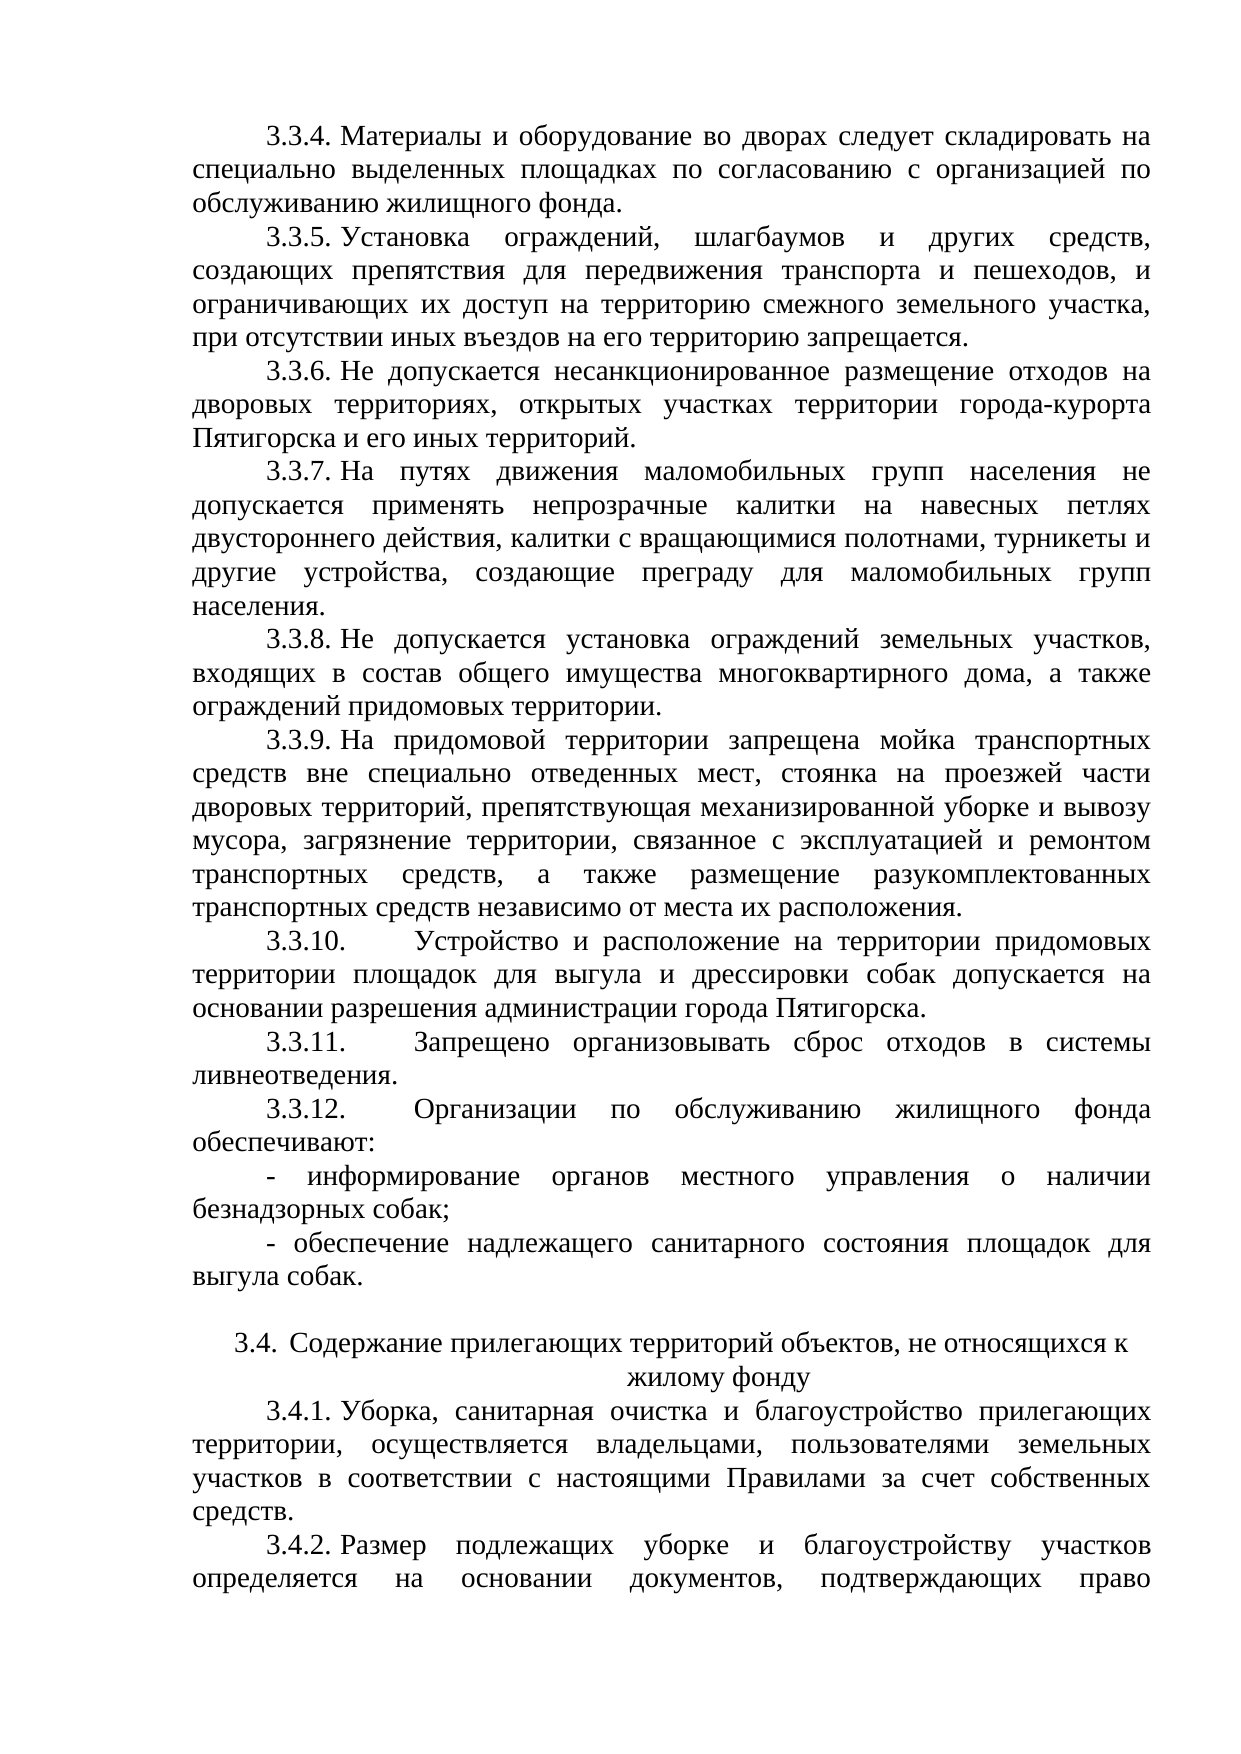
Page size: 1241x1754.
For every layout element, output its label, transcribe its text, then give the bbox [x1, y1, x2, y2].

list Материалы и оборудование во дворах следует складировать на специально выделенных площадках по согласованию с организацией по обслуживанию жилищного фонда. [192, 118, 1152, 219]
list Установка ограждений, шлагбаумов и других средств, создающих препятствия для передвижения транспорта и пешеходов, и ограничивающих их доступ на территорию смежного земельного участка, при отсутствии иных въездов на его территорию запрещается. [192, 219, 1152, 353]
list Не допускается несанкционированное размещение отходов на дворовых территориях, открытых участках территории города-курорта Пятигорска и его иных территорий. [192, 353, 1152, 453]
list Содержание прилегающих территорий объектов, не относящихся к жилому фонду [211, 1326, 1152, 1393]
list Не допускается установка ограждений земельных участков, входящих в состав общего имущества многоквартирного дома, а также ограждений придомовых территории. [192, 621, 1152, 722]
text - обеспечение надлежащего санитарного состояния площадок для выгула собак. [192, 1225, 1152, 1292]
list Устройство и расположение на территории придомовых территории площадок для выгула и дрессировки собак допускается на основании разрешения администрации города Пятигорска. [192, 923, 1152, 1024]
list Уборка, санитарная очистка и благоустройство прилегающих территории, осуществляется владельцами, пользователями земельных участков в соответствии с настоящими Правилами за счет собственных средств. [192, 1393, 1152, 1527]
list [192, 1527, 1152, 1594]
list Организации по обслуживанию жилищного фонда обеспечивают: [192, 1091, 1152, 1158]
list - информирование органов местного управления о наличии безнадзорных собак; [192, 1158, 1152, 1225]
list Запрещено организовывать сброс отходов в системы ливнеотведения. [192, 1024, 1152, 1091]
list На придомовой территории запрещена мойка транспортных средств вне специально отведенных мест, стоянка на проезжей части дворовых территорий, препятствующая механизированной уборке и вывозу мусора, загрязнение территории, связанное с эксплуатацией и ремонтом транспортных средств, а также размещение разукомплектованных транспортных средств независимо от места их расположения. [192, 722, 1152, 923]
list На путях движения маломобильных групп населения не допускается применять непрозрачные калитки на навесных петлях двустороннего действия, калитки с вращающимися полотнами, турникеты и другие устройства, создающие преграду для маломобильных групп населения. [192, 453, 1152, 621]
